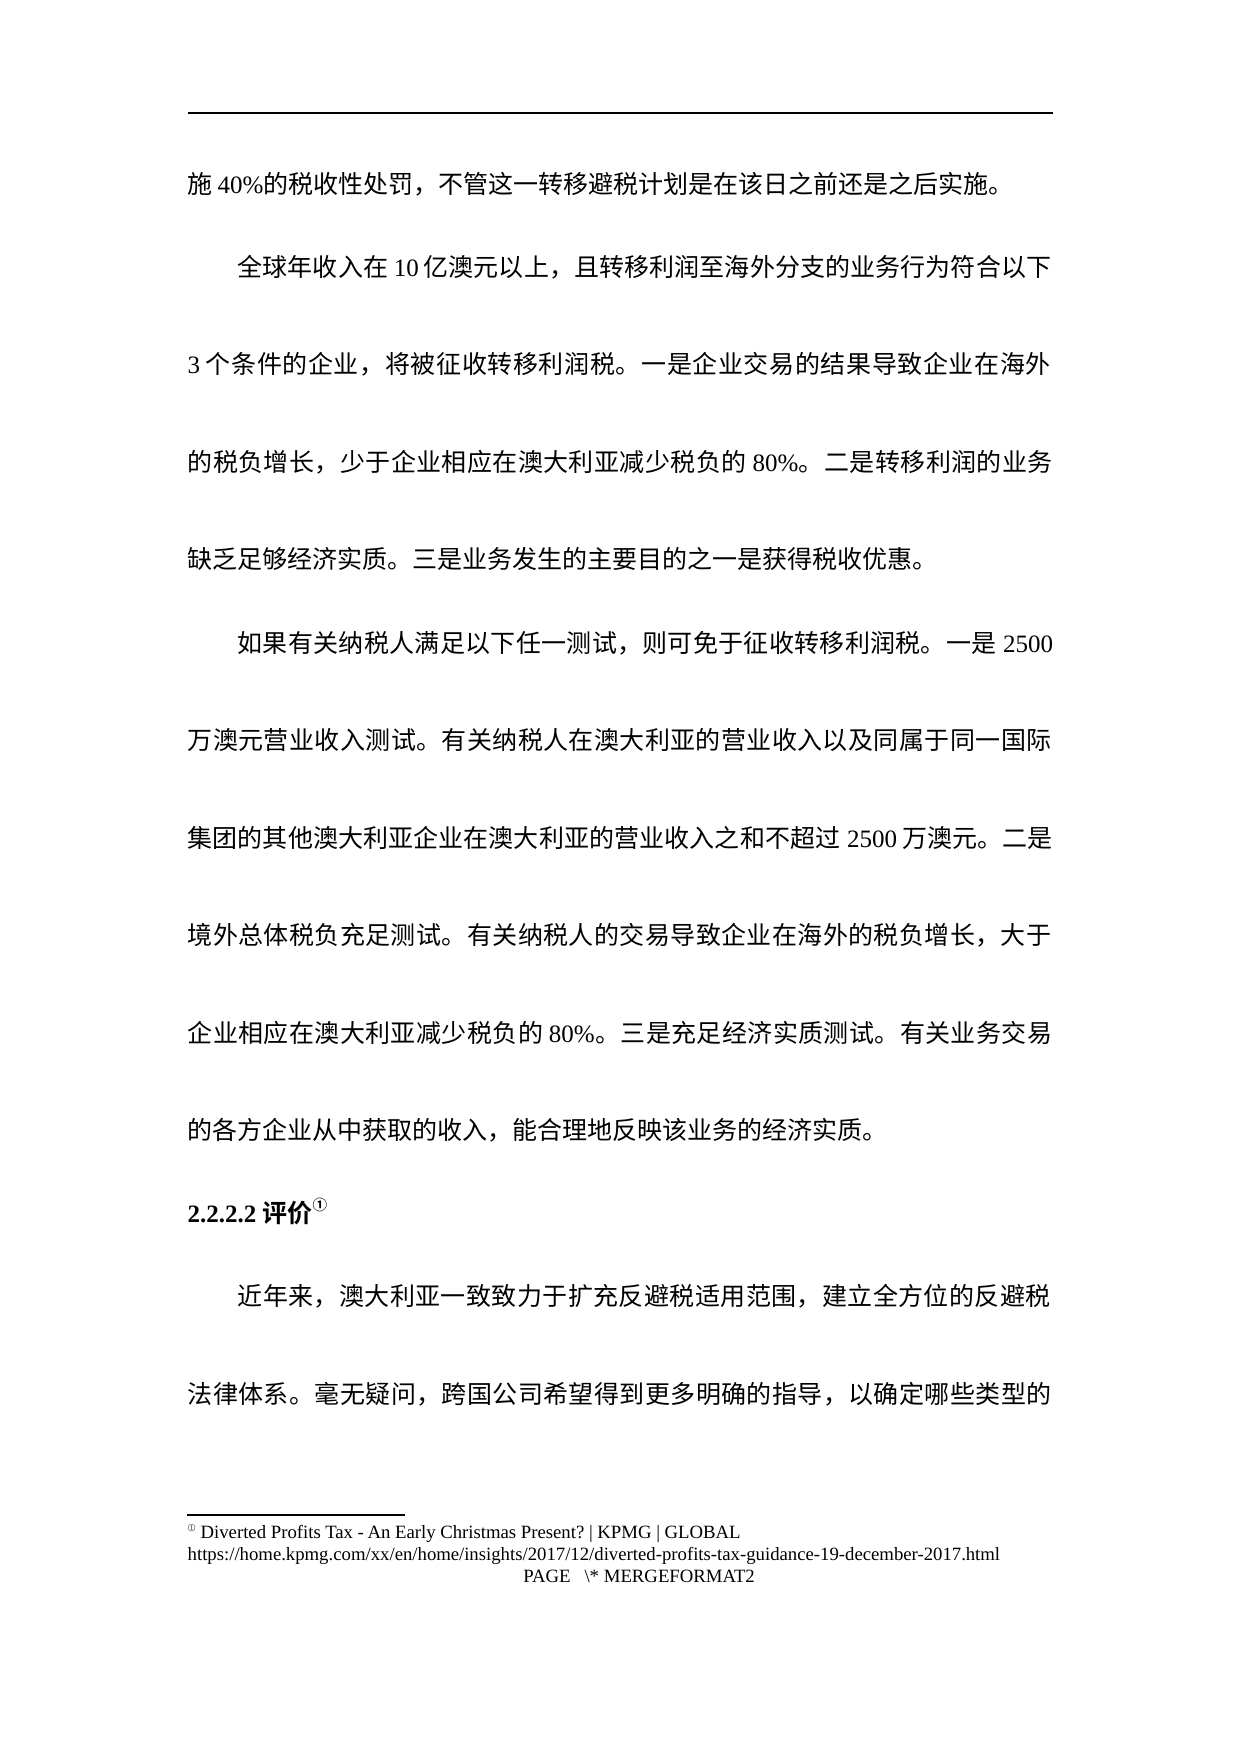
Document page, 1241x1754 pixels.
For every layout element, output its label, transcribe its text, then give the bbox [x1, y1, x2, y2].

text 如果有关纳税人满足以下任一测试，则可免于征收转移利润税。一是2500万澳元营业收入测试。有关纳税人在澳大利亚的营业收入以及同属于同一国际集团的其他澳大利亚企业在澳大利亚的营业收入之和不超过2500万澳元。二是境外总体税负充足测试。有关纳税人的交易导致企业在海外的税负增长，大于企业相应在澳大利亚减少税负的80%。三是充足经济实质测试。有关业务交易的各方企业从中获取的收入，能合理地反映该业务的经济实质。 [187, 609, 1053, 1161]
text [187, 150, 1053, 215]
text 全球年收入在10亿澳元以上，且转移利润至海外分支的业务行为符合以下3个条件的企业，将被征收转移利润税。一是企业交易的结果导致企业在海外的税负增长，少于企业相应在澳大利亚减少税负的80%。二是转移利润的业务缺乏足够经济实质。三是业务发生的主要目的之一是获得税收优惠。 [187, 233, 1053, 591]
text 2.2.2.2 评价 [187, 1179, 1053, 1244]
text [187, 1262, 1053, 1425]
